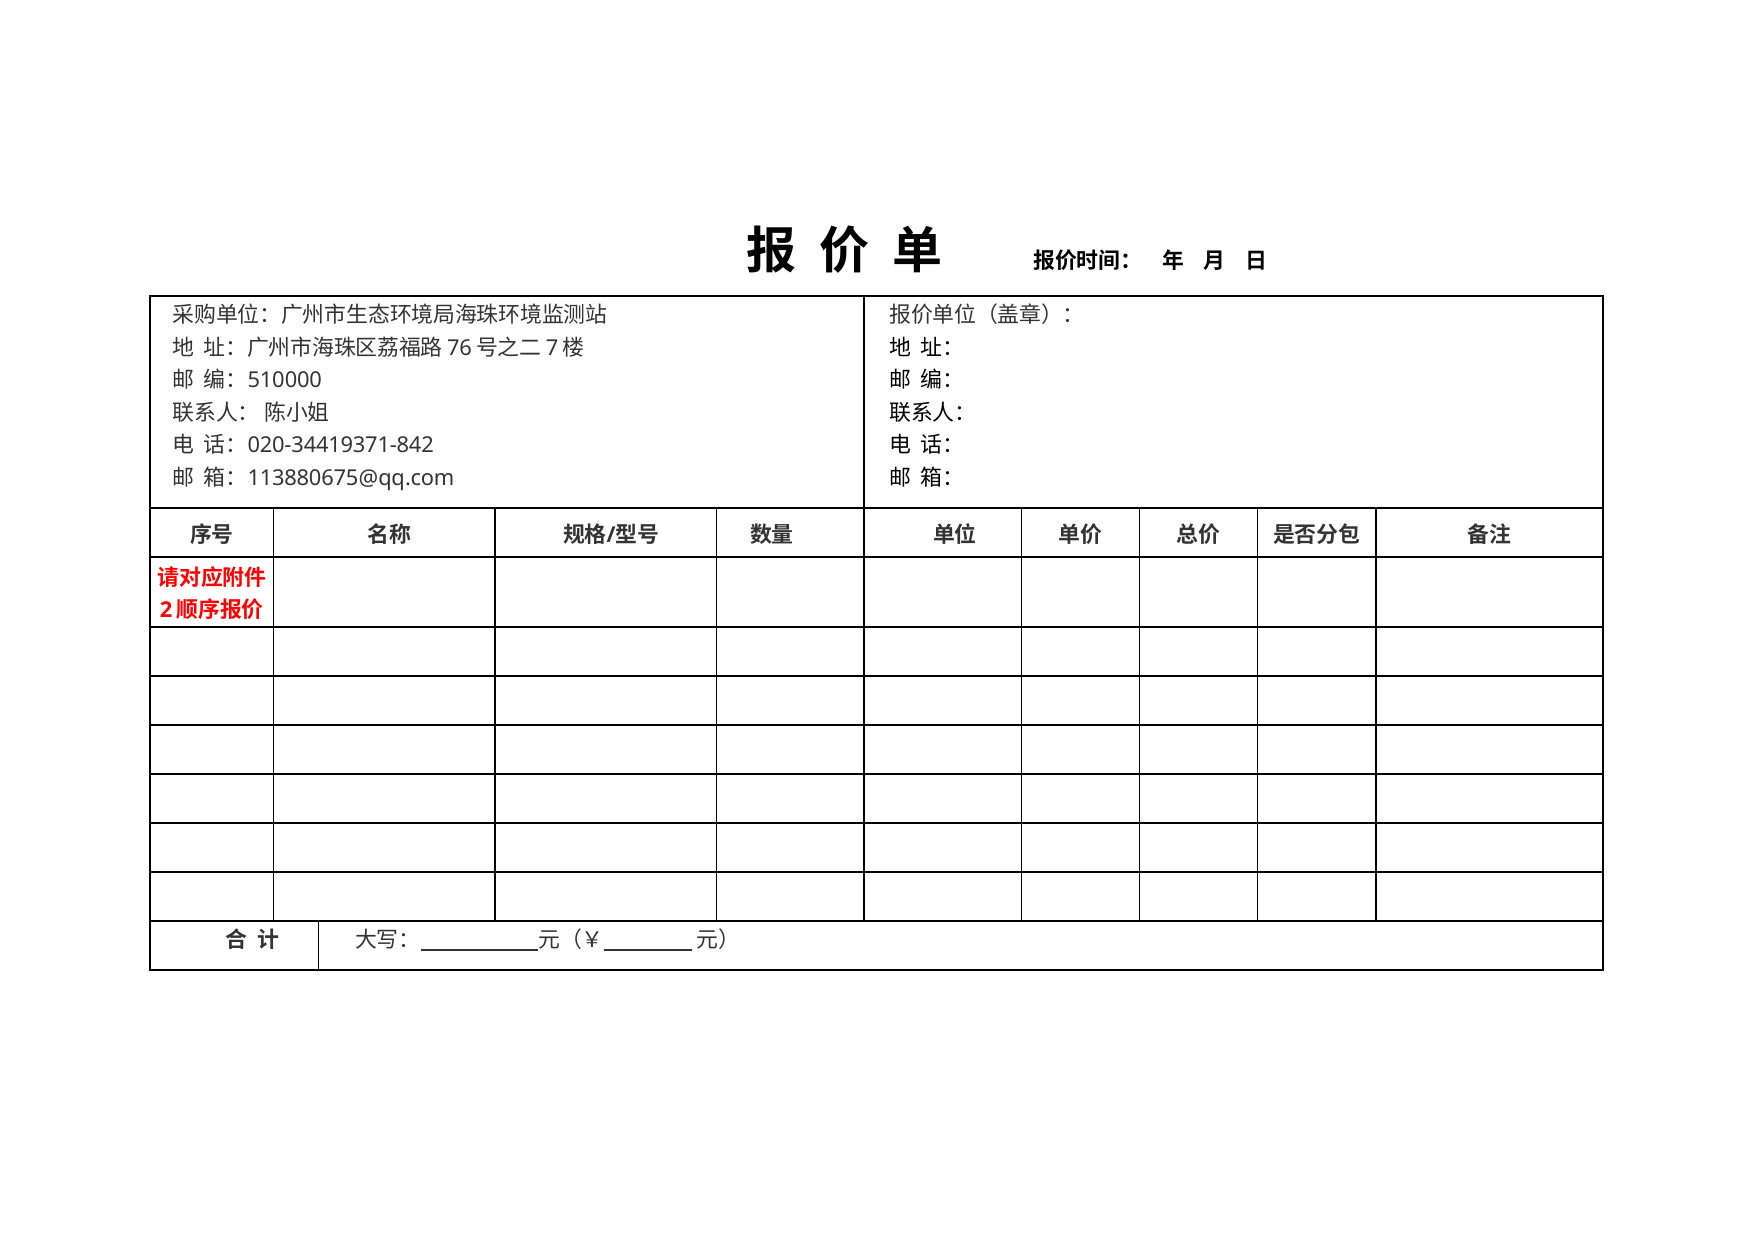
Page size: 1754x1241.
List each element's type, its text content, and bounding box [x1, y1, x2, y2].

table_cell [1258, 873, 1375, 920]
table_cell [717, 873, 863, 920]
table_cell [274, 873, 494, 920]
table_cell [1140, 558, 1257, 626]
table_cell 大写： 元（￥ 元） [319, 922, 1602, 969]
table_cell 总价 [1140, 509, 1257, 556]
table_cell 备注 [1377, 509, 1602, 556]
table_cell [1140, 824, 1257, 871]
table_cell [1022, 726, 1139, 773]
table_header 报价单位（盖章）： 地 址： 邮 编： 联系人： 电 话： 邮 箱： [865, 297, 1602, 507]
table_cell [865, 726, 1021, 773]
table_cell [1258, 726, 1375, 773]
table_cell 请对应附件2顺序报价 [151, 558, 273, 626]
table_cell [717, 558, 863, 626]
table_cell [274, 775, 494, 822]
table_cell [274, 726, 494, 773]
table_cell 名称 [274, 509, 494, 556]
table_cell [865, 824, 1021, 871]
table_cell [1258, 775, 1375, 822]
table_cell [717, 628, 863, 675]
table_cell [151, 628, 273, 675]
table_cell 规格/型号 [496, 509, 716, 556]
table_cell 是否分包 [1258, 509, 1375, 556]
table_cell [496, 677, 716, 724]
table_cell [717, 824, 863, 871]
table_cell [1377, 824, 1602, 871]
table_cell [717, 775, 863, 822]
table_cell [1022, 873, 1139, 920]
table_cell [1140, 628, 1257, 675]
table_cell [1022, 775, 1139, 822]
table_cell [1022, 628, 1139, 675]
table_cell [151, 775, 273, 822]
table_cell [865, 775, 1021, 822]
table_cell [1258, 677, 1375, 724]
table_cell 单位 [865, 509, 1021, 556]
table_header 采购单位：广州市生态环境局海珠环境监测站 地 址：广州市海珠区荔福路76号之二7楼 邮 编：510000 联系人： 陈小姐 电 话：020-34419371-842 邮 箱：113880675@qq.com [151, 297, 863, 507]
table_cell [1022, 677, 1139, 724]
table_cell [1022, 824, 1139, 871]
table_cell [496, 558, 716, 626]
table_cell [1377, 726, 1602, 773]
table_cell [151, 677, 273, 724]
table_cell 数量 [717, 509, 863, 556]
text 报 价 单 报价时间： 年 月 日 [150, 198, 1604, 295]
table_cell [496, 726, 716, 773]
table_cell [274, 677, 494, 724]
table_cell [1140, 873, 1257, 920]
table_cell [496, 824, 716, 871]
table_cell [274, 628, 494, 675]
table_cell [717, 726, 863, 773]
table_cell [865, 628, 1021, 675]
table_cell [865, 873, 1021, 920]
table_cell [1377, 873, 1602, 920]
table_cell 合 计 [151, 922, 318, 969]
table_cell [1377, 558, 1602, 626]
table_cell [1258, 628, 1375, 675]
table_cell 单价 [1022, 509, 1139, 556]
table_cell 序号 [151, 509, 273, 556]
table_cell [151, 873, 273, 920]
table_cell [274, 558, 494, 626]
table_cell [496, 628, 716, 675]
table_cell [151, 824, 273, 871]
table_cell [274, 824, 494, 871]
table_cell [1377, 775, 1602, 822]
table_cell [1258, 824, 1375, 871]
table_cell [1258, 558, 1375, 626]
table_cell [1140, 775, 1257, 822]
table_cell [496, 775, 716, 822]
table_cell [496, 873, 716, 920]
table_cell [1377, 628, 1602, 675]
table_cell [1377, 677, 1602, 724]
table_cell [1022, 558, 1139, 626]
table_cell [717, 677, 863, 724]
table_cell [1140, 677, 1257, 724]
table_cell [1140, 726, 1257, 773]
table_cell [151, 726, 273, 773]
table_cell [865, 558, 1021, 626]
table_cell [865, 677, 1021, 724]
